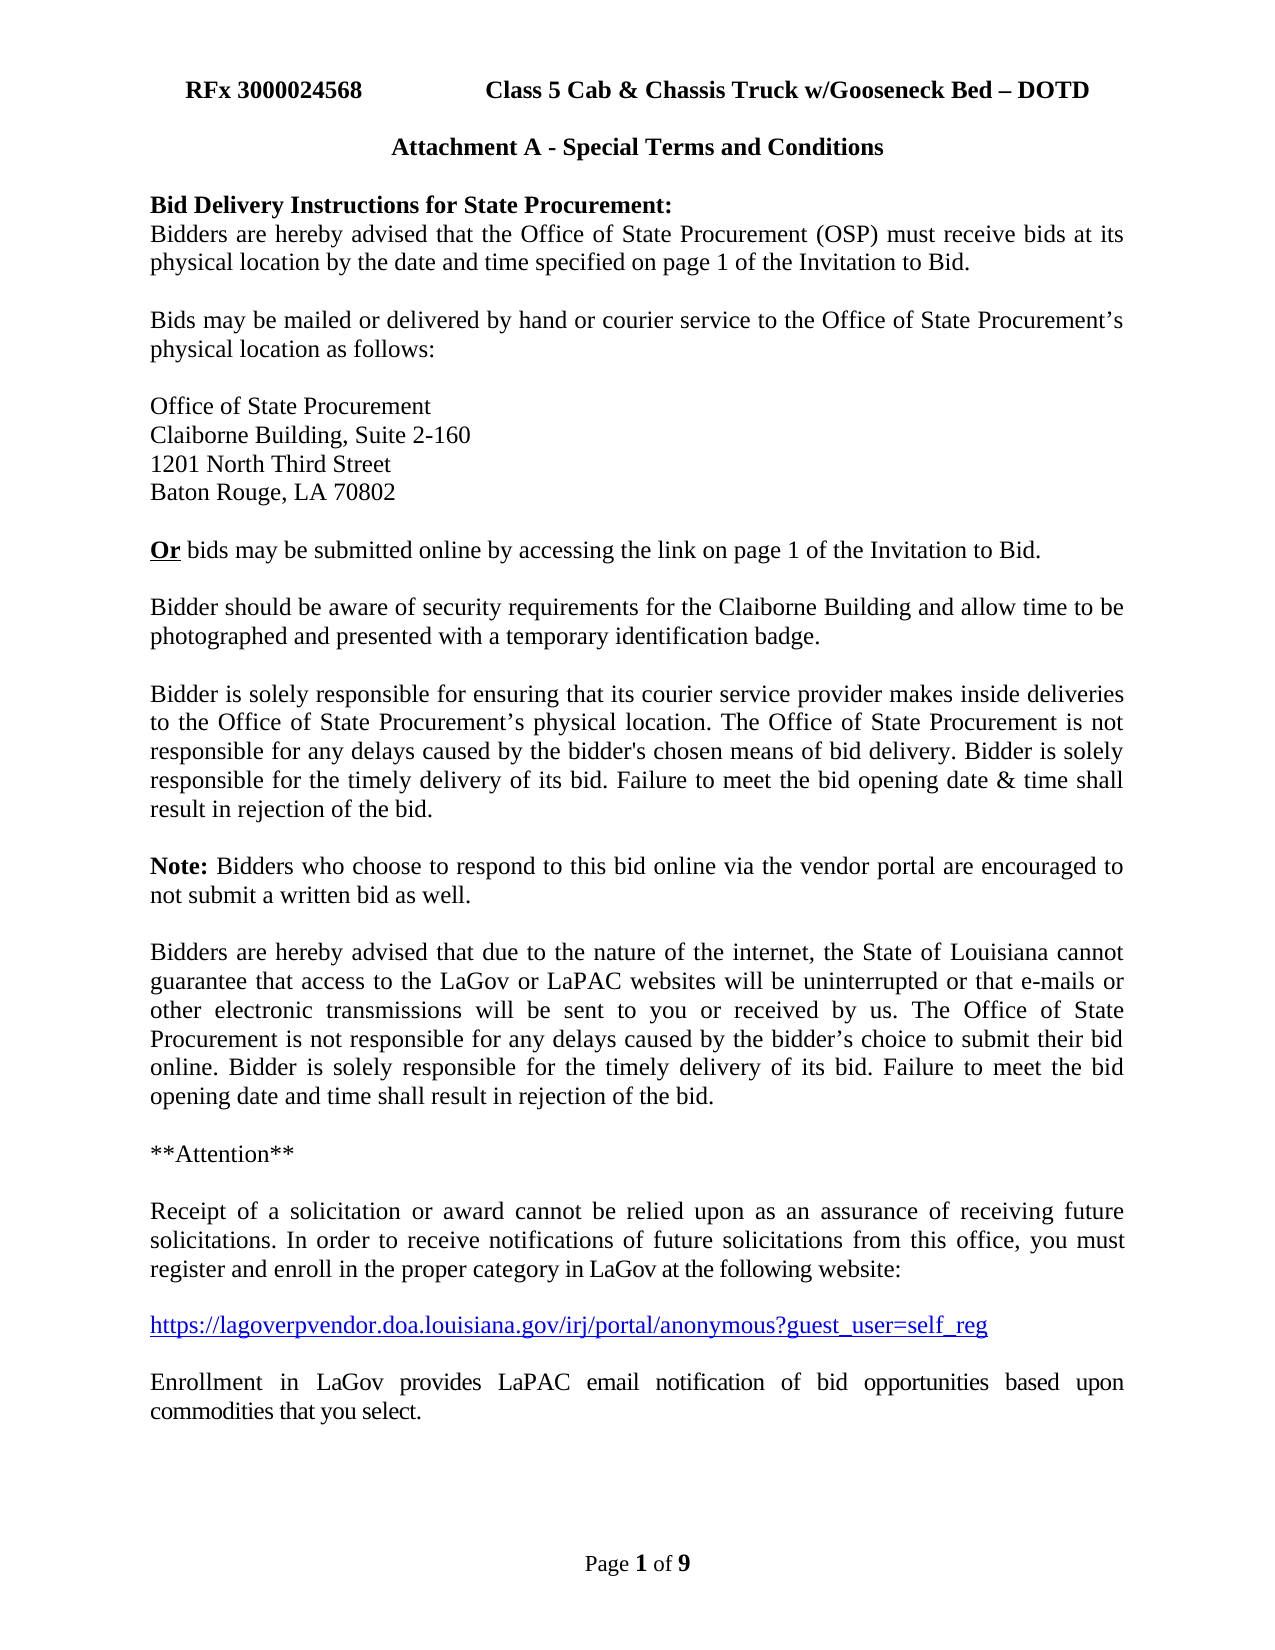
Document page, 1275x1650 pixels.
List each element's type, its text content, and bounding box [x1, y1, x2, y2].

text Bidders are hereby advised that due to the nature of the internet, the State of Louisiana cannot guarantee that access to the LaGov or LaPAC websites will be uninterrupted or that e-mails or other electronic transmissions will be sent to you or received by us. The Office of State Procurement is not responsible for any delays caused by the bidder’s choice to submit their bid online. Bidder is solely responsible for the timely delivery of its bid. Failure to meet the bid opening date and time shall result in rejection of the bid. [150, 937, 1125, 1110]
text Bid Delivery Instructions for State Procurement: [150, 190, 1125, 219]
text **Attention** [150, 1139, 1125, 1167]
text Note: Bidders who choose to respond to this bid online via the vendor portal are encouraged to not submit a written bid as well. [150, 851, 1125, 909]
text Office of State Procurement [150, 391, 1125, 420]
text Bidders are hereby advised that the Office of State Procurement (OSP) must receive bids at its physical location by the date and time specified on page 1 of the Invitation to Bid. [150, 219, 1125, 276]
text Or bids may be submitted online by accessing the link on page 1 of the Invitation to Bid. [150, 535, 1125, 564]
text Claiborne Building, Suite 2-160 [150, 420, 1125, 449]
text 1201 North Third Street [150, 449, 1125, 477]
text Bidder should be aware of security requirements for the Claiborne Building and allow time to be photographed and presented with a temporary identification badge. [150, 592, 1125, 650]
text Enrollment in LaGov provides LaPAC email notification of bid opportunities based upon commodities that you select. [150, 1367, 1125, 1425]
text https://lagoverpvendor.doa.louisiana.gov/irj/portal/anonymous?guest_user=self_reg [150, 1311, 1125, 1339]
text Bidder is solely responsible for ensuring that its courier service provider makes inside deliveries to the Office of State Procurement’s physical location. The Office of State Procurement is not responsible for any delays caused by the bidder's chosen means of bid delivery. Bidder is solely responsible for the timely delivery of its bid. Failure to meet the bid opening date & time shall result in rejection of the bid. [150, 679, 1125, 822]
text Receipt of a solicitation or award cannot be relied upon as an assurance of receiving future solicitations. In order to receive notifications of future solicitations from this office, you must register and enroll in the proper category in LaGov at the following website: [150, 1196, 1125, 1282]
text Bids may be mailed or delivered by hand or courier service to the Office of State Procurement’s physical location as follows: [150, 305, 1125, 362]
text Baton Rouge, LA 70802 [150, 477, 1125, 506]
